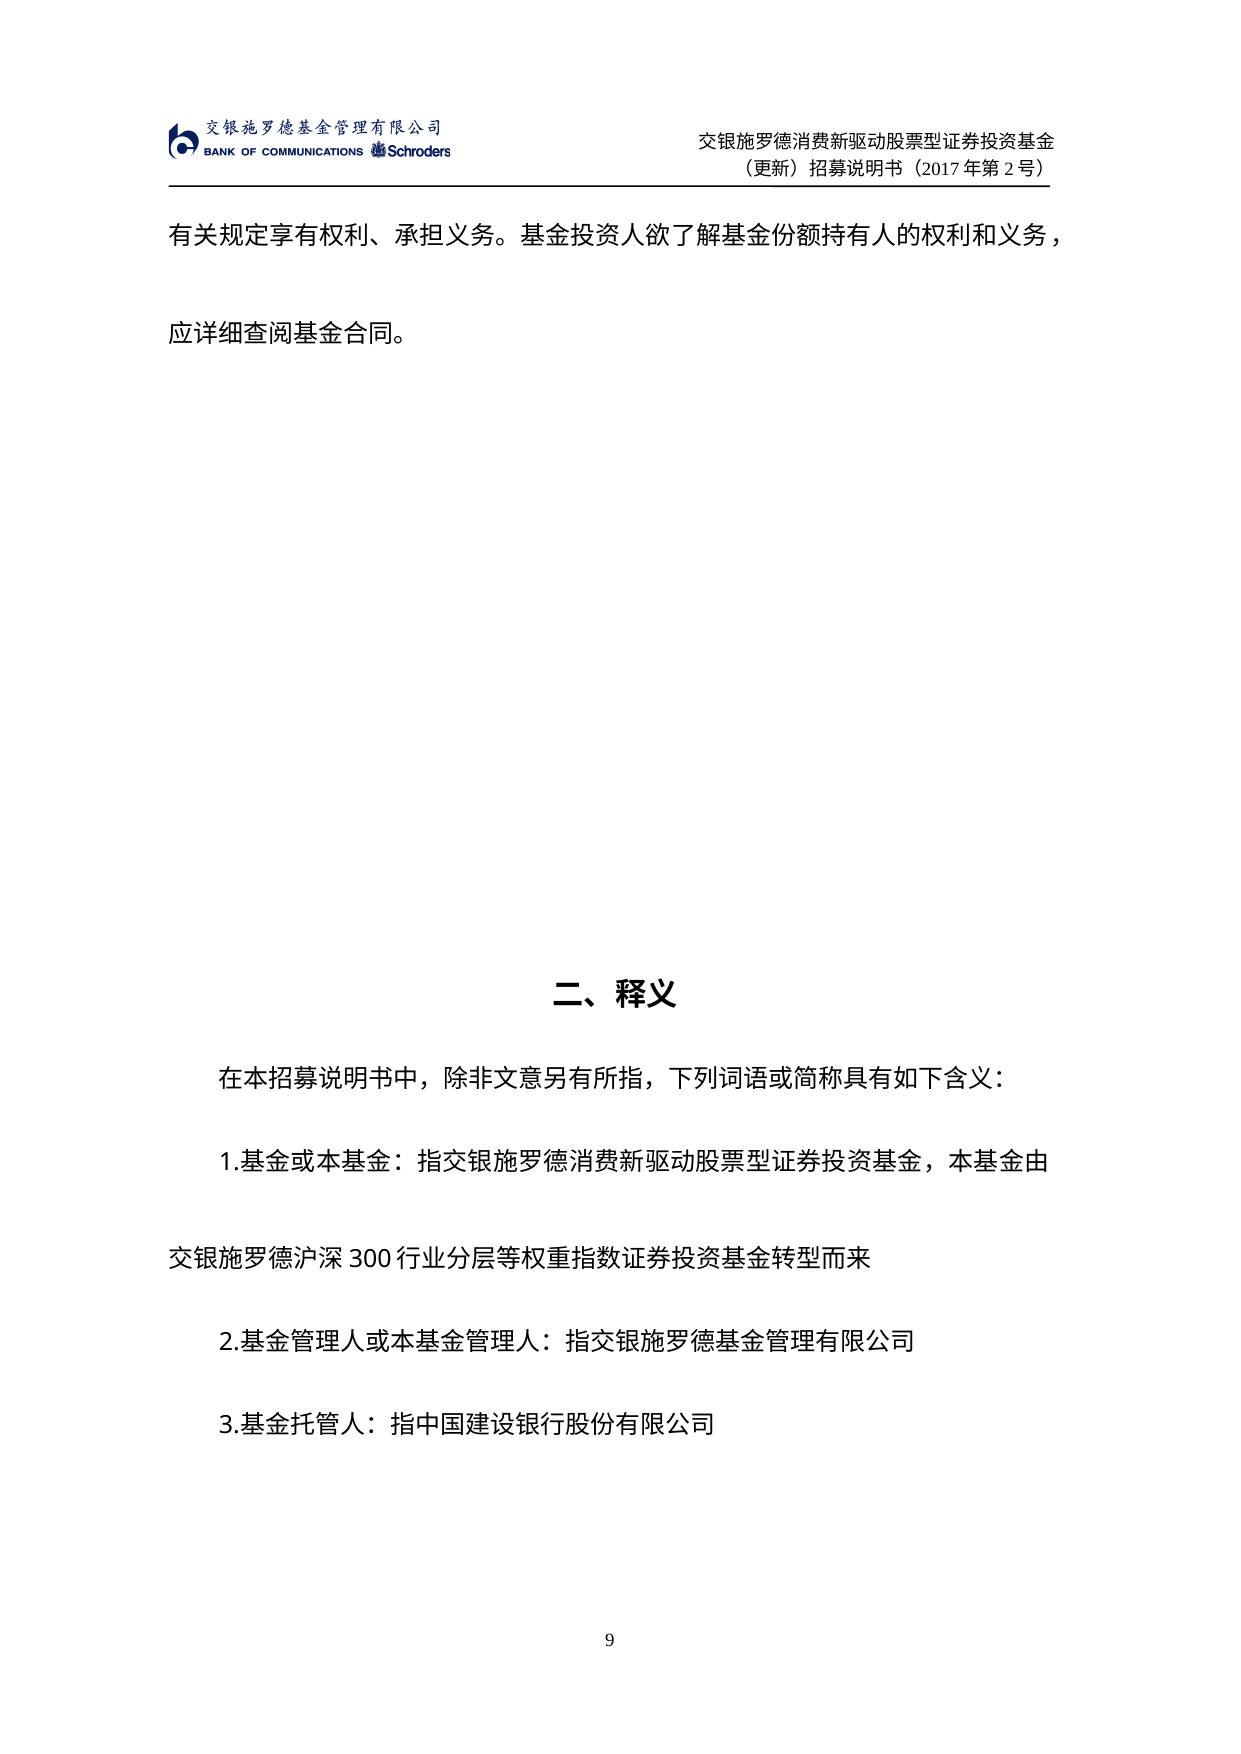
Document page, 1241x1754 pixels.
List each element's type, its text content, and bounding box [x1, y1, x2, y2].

text 在本招募说明书中，除非文意另有所指，下列词语或简称具有如下含义： [169, 1044, 1050, 1109]
title 二、释义 [179, 969, 1050, 1015]
text 3.基金托管人：指中国建设银行股份有限公司 [169, 1391, 1050, 1456]
text 2.基金管理人或本基金管理人：指交银施罗德基金管理有限公司 [169, 1307, 1050, 1372]
picture [168, 119, 451, 159]
text 1.基金或本基金：指交银施罗德消费新驱动股票型证券投资基金，本基金由交银施罗德沪深300行业分层等权重指数证券投资基金转型而来 [169, 1127, 1050, 1289]
